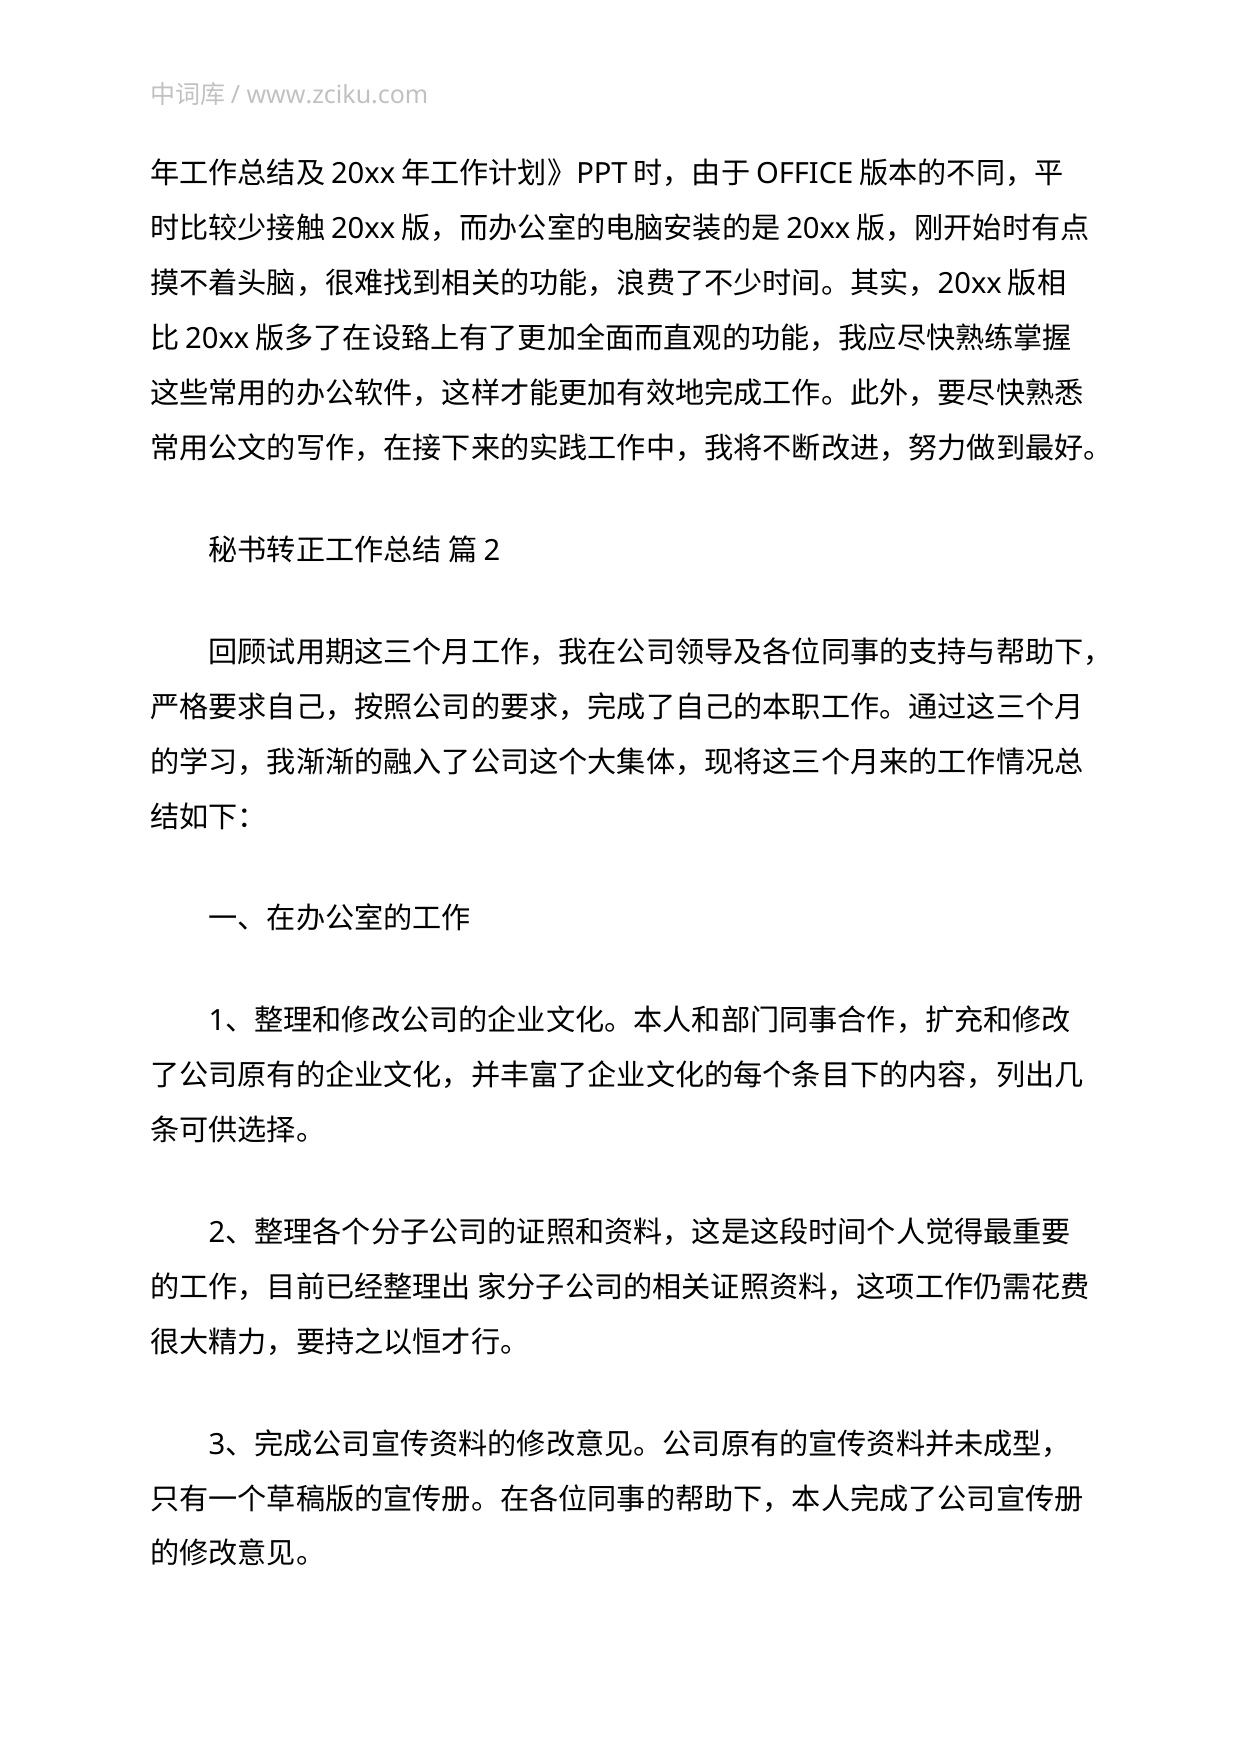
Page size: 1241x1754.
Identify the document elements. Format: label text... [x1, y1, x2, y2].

text 3、完成公司宣传资料的修改意见。公司原有的宣传资料并未成型，只有一个草稿版的宣传册。在各位同事的帮助下，本人完成了公司宣传册的修改意见。 [150, 1420, 1090, 1572]
text 秘书转正工作总结 篇2 [150, 527, 1090, 569]
text 回顾试用期这三个月工作，我在公司领导及各位同事的支持与帮助下，严格要求自己，按照公司的要求，完成了自己的本职工作。通过这三个月的学习，我渐渐的融入了公司这个大集体，现将这三个月来的工作情况总结如下： [150, 629, 1090, 836]
text 1、整理和修改公司的企业文化。本人和部门同事合作，扩充和修改了公司原有的企业文化，并丰富了企业文化的每个条目下的内容，列出几条可供选择。 [150, 997, 1090, 1149]
text 2、整理各个分子公司的证照和资料，这是这段时间个人觉得最重要的工作，目前已经整理出 家分子公司的相关证照资料，这项工作仍需花费很大精力，要持之以恒才行。 [150, 1208, 1090, 1361]
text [150, 150, 1090, 467]
text 一、在办公室的工作 [150, 895, 1090, 937]
